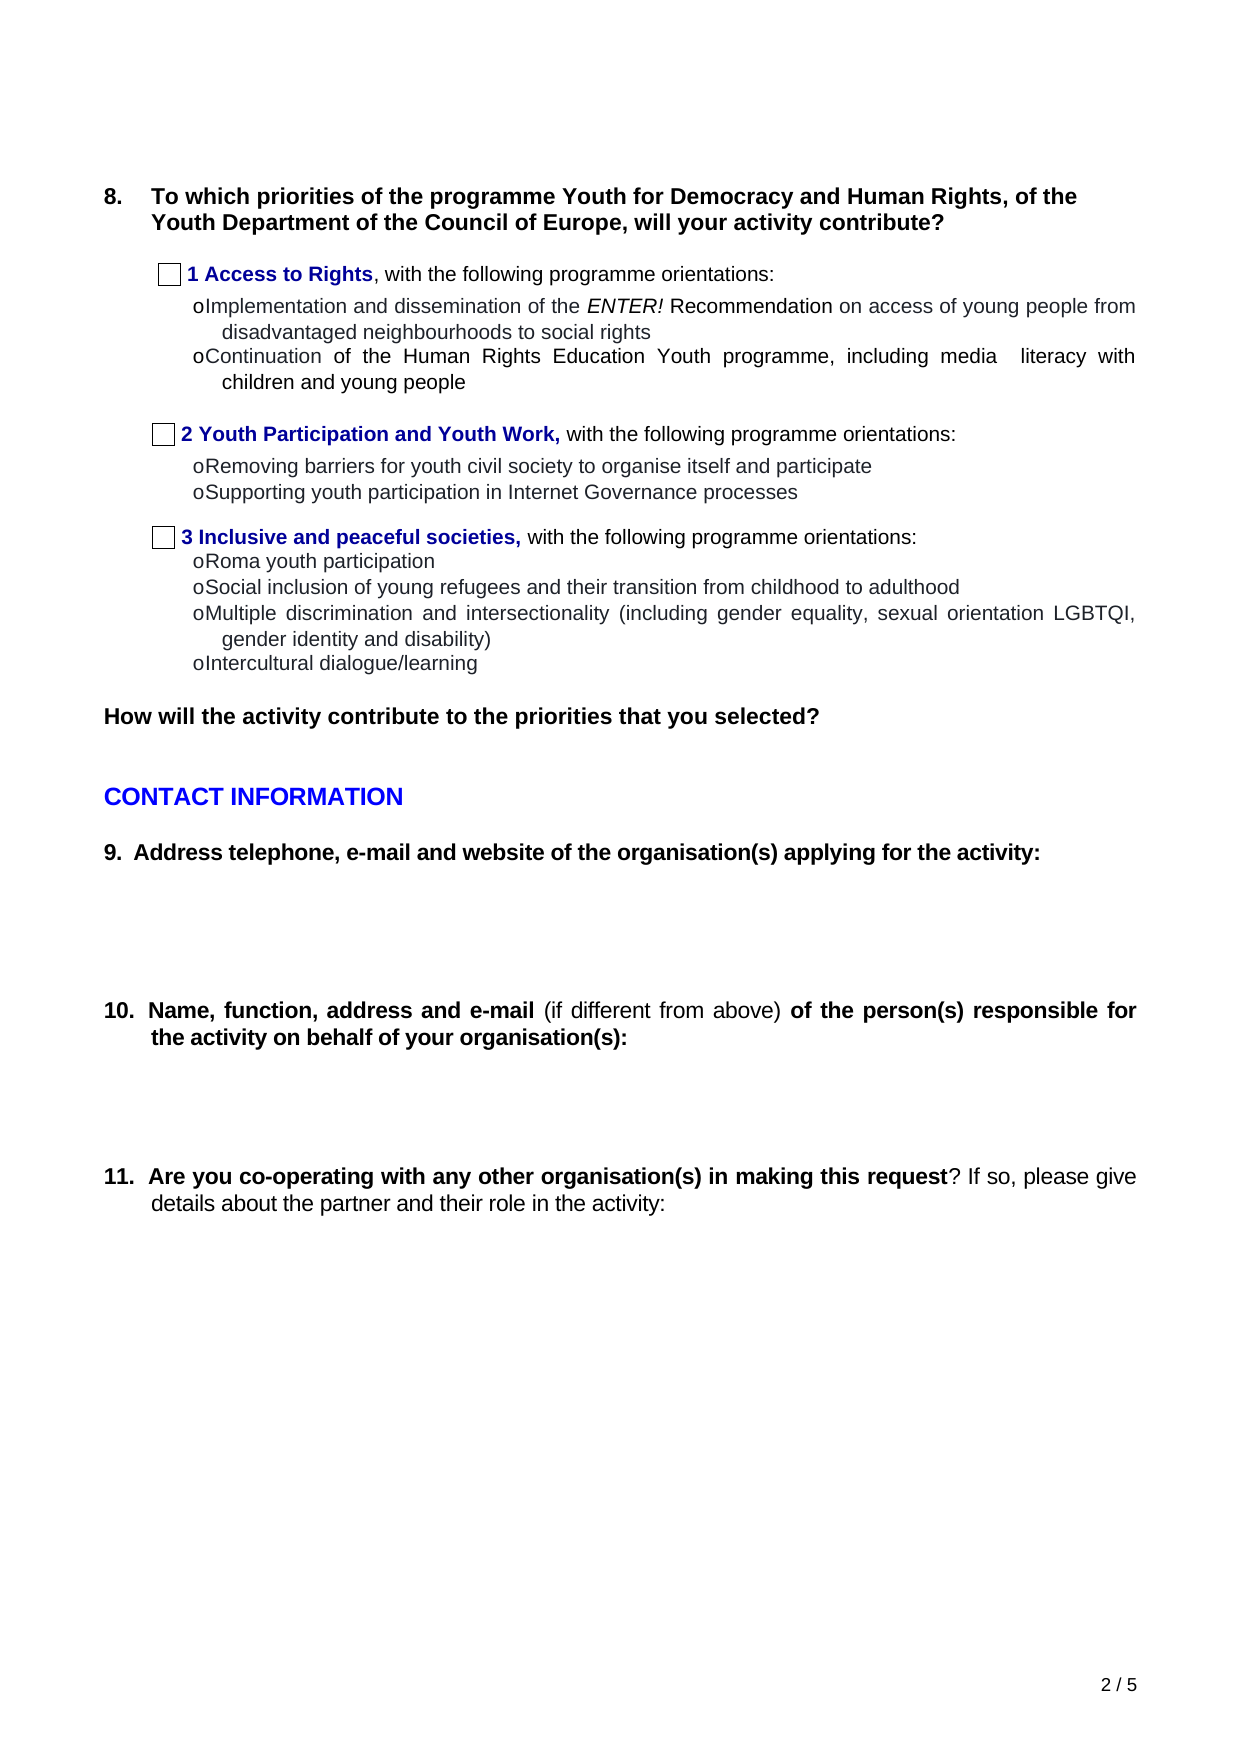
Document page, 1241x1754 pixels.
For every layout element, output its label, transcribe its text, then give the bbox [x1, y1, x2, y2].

list Name, function, address and e-mail (if different from above) of the person(s) responsible for the activity on behalf of your organisation(s): [103, 997, 1137, 1050]
text How will the activity contribute to the priorities that you selected? [103, 703, 1137, 729]
list Roma youth participation [192, 549, 1137, 575]
list To which priorities of the programme Youth for Democracy and Human Rights, of the Youth Department of the Council of Europe, will your activity contribute? [103, 183, 1137, 235]
list Supporting youth participation in Internet Governance processes [192, 480, 1137, 506]
text 1 Access to Rights, with the following programme orientations: [103, 262, 1137, 286]
text 2 Youth Participation and Youth Work, with the following programme orientations: [103, 422, 1137, 446]
text Contact information [103, 782, 1137, 811]
list Social inclusion of young refugees and their transition from childhood to adulthood [192, 575, 1137, 601]
list Are you co-operating with any other organisation(s) in making this request? If so, please give details about the partner and their role in the activity: [103, 1163, 1137, 1216]
list Continuation of the Human Rights Education Youth programme, including media literacy with children and young people [192, 344, 1137, 394]
list Removing barriers for youth civil society to organise itself and participate [192, 454, 1137, 480]
list Multiple discrimination and intersectionality (including gender equality, sexual orientation LGBTQI, gender identity and disability) [192, 601, 1137, 651]
list Implementation and dissemination of the ENTER! Recommendation on access of young people from disadvantaged neighbourhoods to social rights [192, 294, 1137, 344]
text 3 Inclusive and peaceful societies, with the following programme orientations: [103, 525, 1137, 549]
list Address telephone, e-mail and website of the organisation(s) applying for the activity: [103, 839, 1137, 866]
list Intercultural dialogue/learning [192, 651, 1137, 676]
